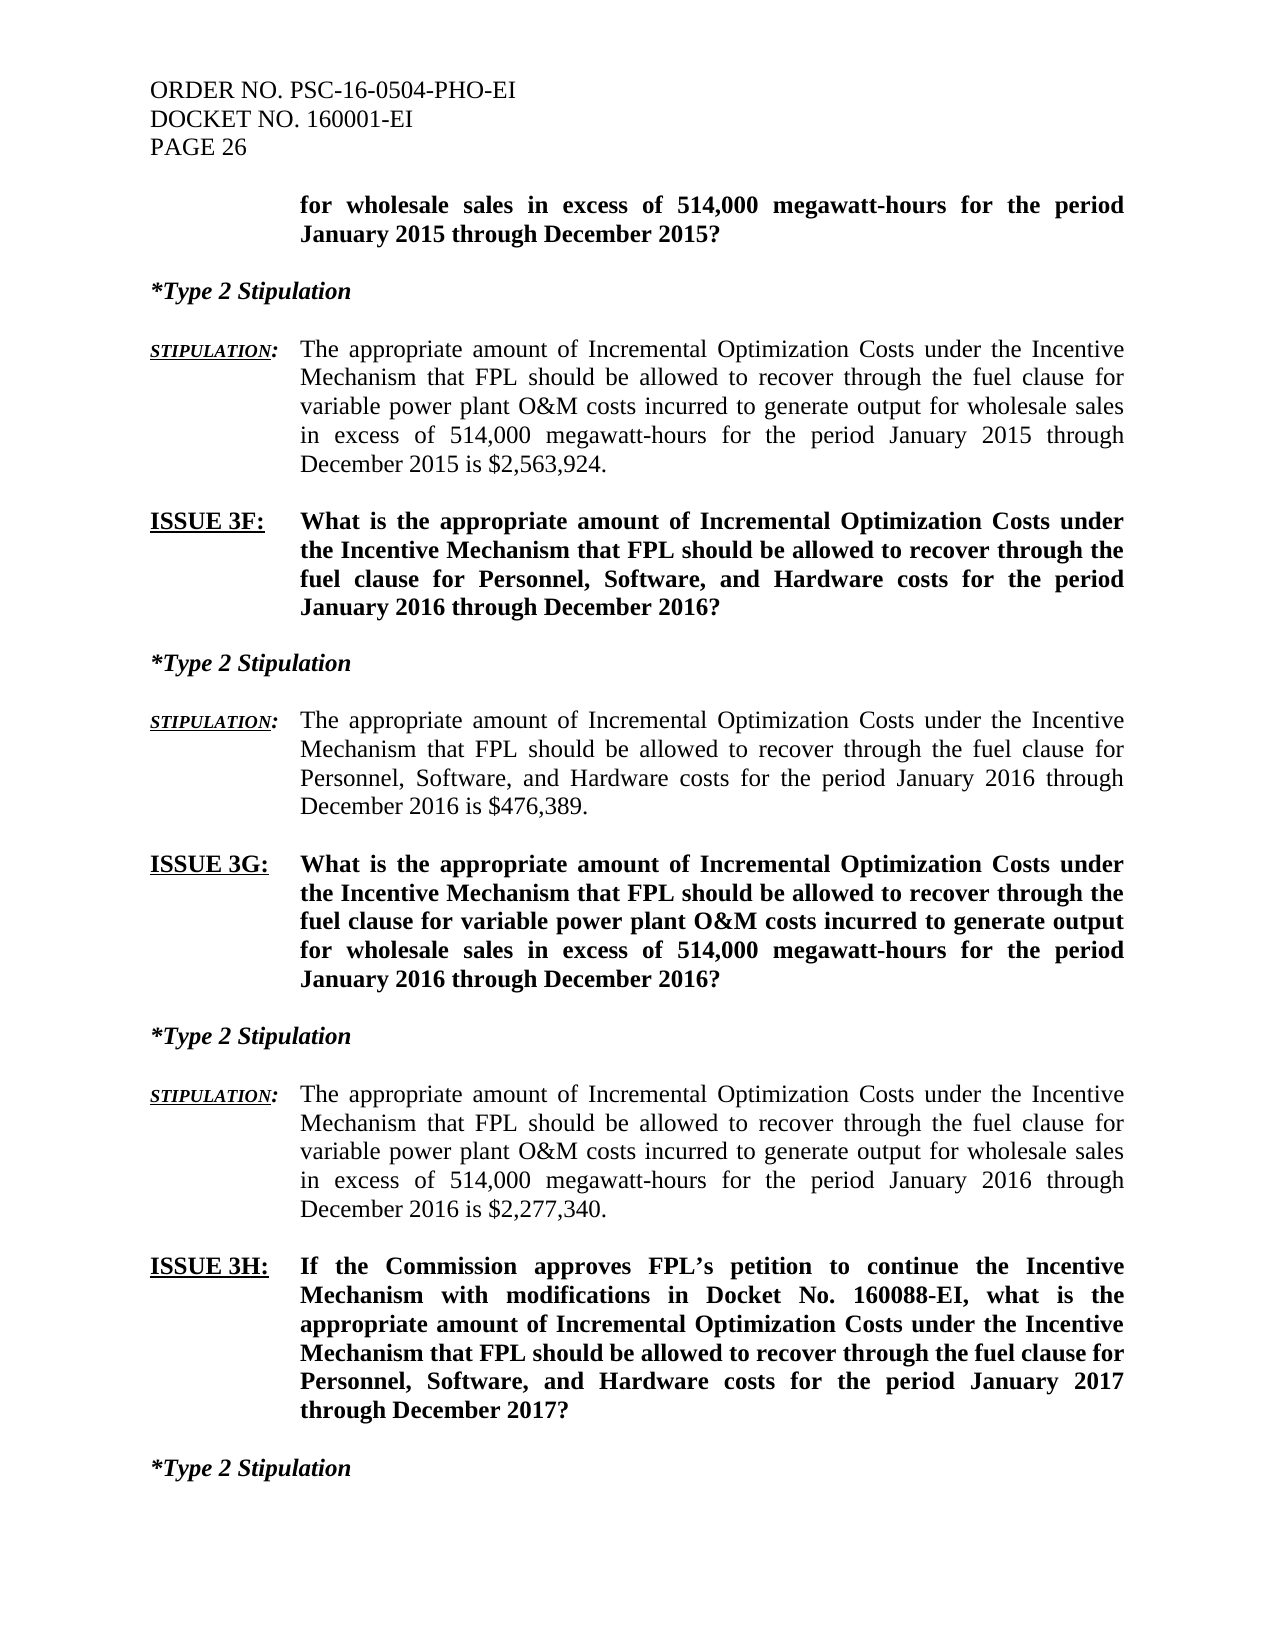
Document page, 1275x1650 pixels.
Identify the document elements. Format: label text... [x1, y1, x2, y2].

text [150, 190, 1125, 247]
text ISSUE 3G: What is the appropriate amount of Incremental Optimization Costs under the Incentive Mechanism that FPL should be allowed to recover through the fuel clause for variable power plant O&M costs incurred to generate output for wholesale sales in excess of 514,000 megawatt-hours for the period January 2016 through December 2016? [150, 849, 1125, 993]
text stipulation: The appropriate amount of Incremental Optimization Costs under the Incentive Mechanism that FPL should be allowed to recover through the fuel clause for variable power plant O&M costs incurred to generate output for wholesale sales in excess of 514,000 megawatt-hours for the period January 2015 through December 2015 is $2,563,924. [150, 334, 1125, 477]
text *Type 2 Stipulation [150, 1453, 1125, 1481]
text *Type 2 Stipulation [150, 1021, 1125, 1050]
text stipulation: The appropriate amount of Incremental Optimization Costs under the Incentive Mechanism that FPL should be allowed to recover through the fuel clause for variable power plant O&M costs incurred to generate output for wholesale sales in excess of 514,000 megawatt-hours for the period January 2016 through December 2016 is $2,277,340. [150, 1079, 1125, 1223]
text *Type 2 Stipulation [150, 648, 1125, 676]
text *Type 2 Stipulation [150, 276, 1125, 305]
text ISSUE 3F: What is the appropriate amount of Incremental Optimization Costs under the Incentive Mechanism that FPL should be allowed to recover through the fuel clause for Personnel, Software, and Hardware costs for the period January 2016 through December 2016? [150, 506, 1125, 621]
text stipulation: The appropriate amount of Incremental Optimization Costs under the Incentive Mechanism that FPL should be allowed to recover through the fuel clause for Personnel, Software, and Hardware costs for the period January 2016 through December 2016 is $476,389. [150, 705, 1125, 820]
text ISSUE 3H: If the Commission approves FPL’s petition to continue the Incentive Mechanism with modifications in Docket No. 160088-EI, what is the appropriate amount of Incremental Optimization Costs under the Incentive Mechanism that FPL should be allowed to recover through the fuel clause for Personnel, Software, and Hardware costs for the period January 2017 through December 2017? [150, 1251, 1125, 1424]
